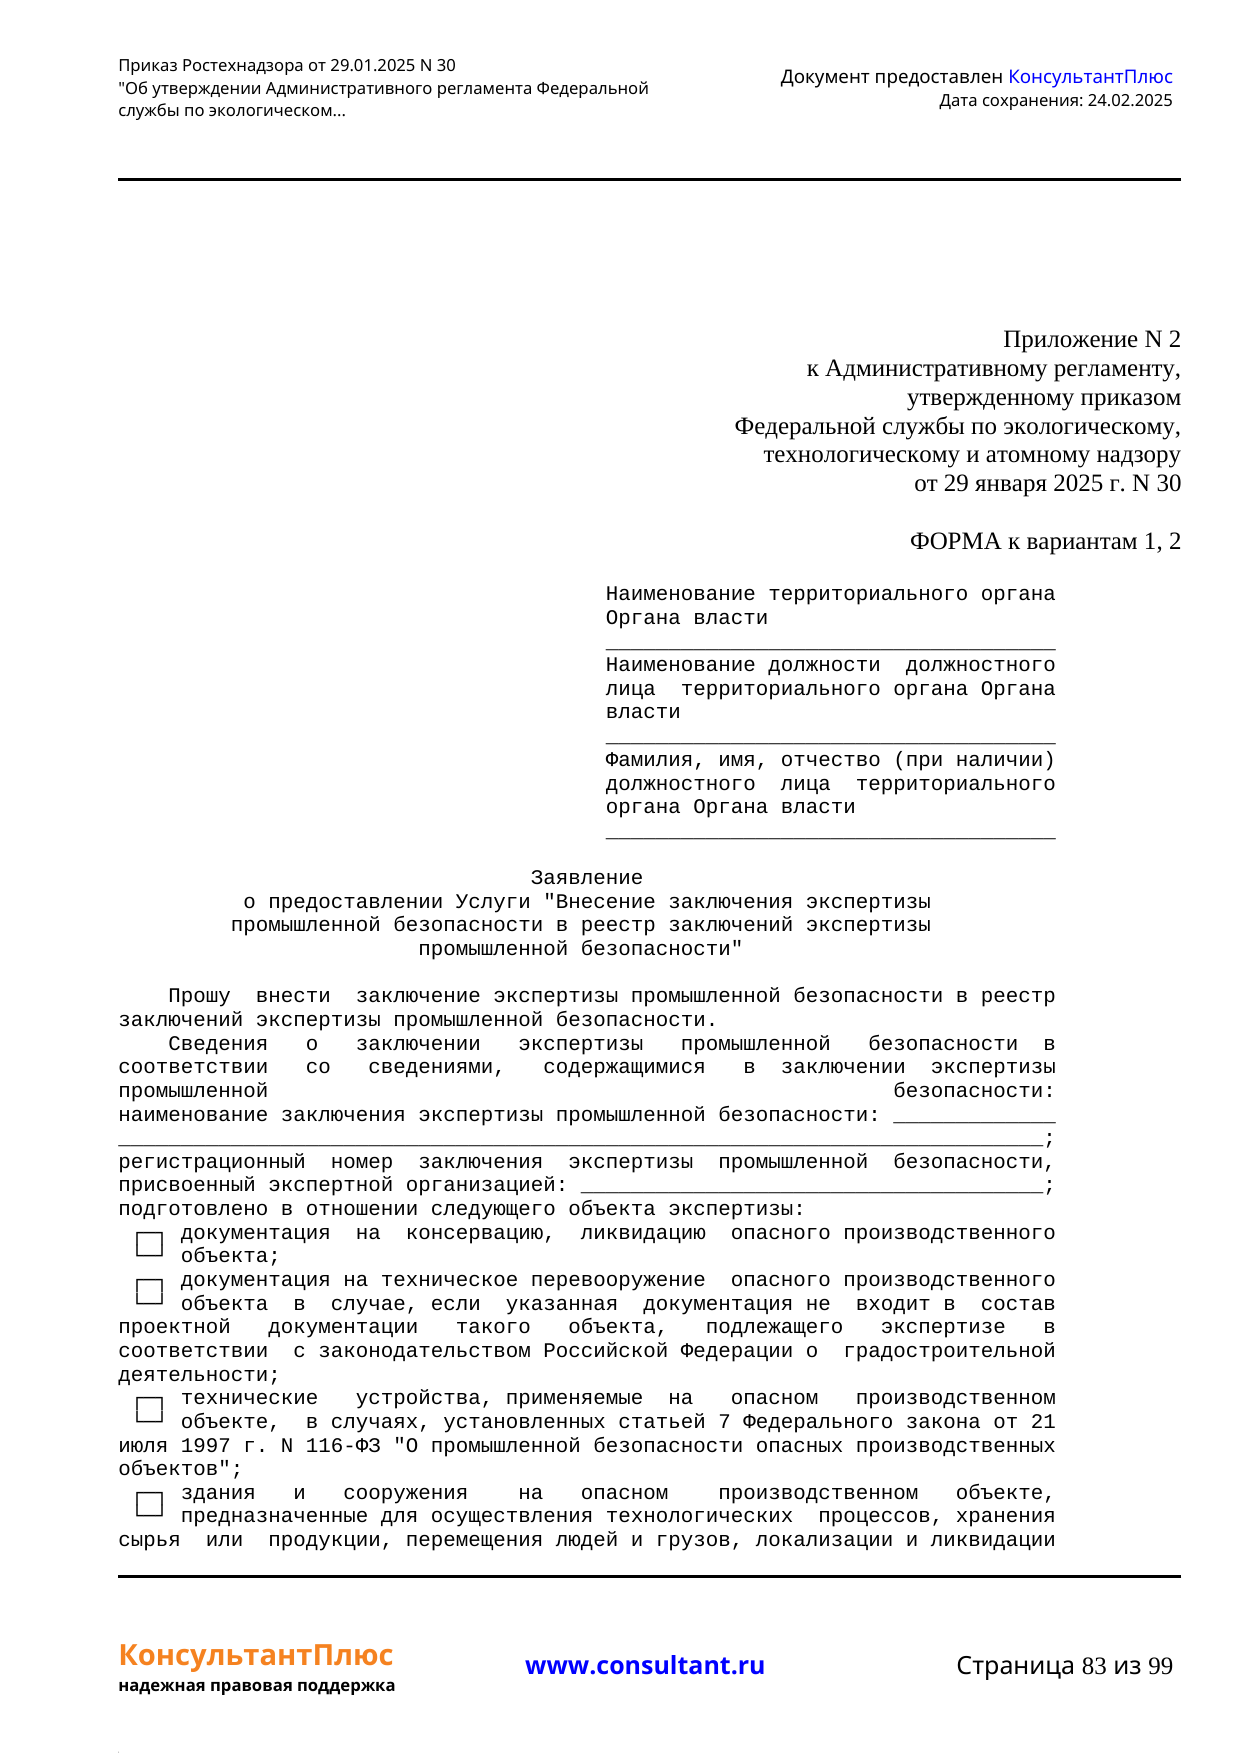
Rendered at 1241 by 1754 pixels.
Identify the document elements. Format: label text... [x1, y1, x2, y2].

text Сведения о заключении экспертизы промышленной безопасности в [118, 1033, 1181, 1056]
text Федеральной службы по экологическому, [118, 411, 1181, 439]
text Заявление [118, 867, 1181, 891]
text промышленной безопасности: [118, 1080, 1181, 1103]
text органа Органа власти [118, 796, 1181, 820]
text Органа власти [118, 607, 1181, 631]
text ____________________________________ [118, 820, 1181, 843]
text соответствии со сведениями, содержащимися в заключении экспертизы [118, 1056, 1181, 1080]
text власти [118, 702, 1181, 725]
text ____________________________________ [118, 725, 1181, 749]
text ┌─┐ документация на техническое перевооружение опасного производственного [118, 1269, 1181, 1293]
text ┌─┐ технические устройства, применяемые на опасном производственном [118, 1387, 1181, 1411]
text ФОРМА к вариантам 1, 2 [118, 526, 1181, 554]
text промышленной безопасности в реестр заключений экспертизы [118, 914, 1181, 938]
text проектной документации такого объекта, подлежащего экспертизе в [118, 1316, 1181, 1340]
text от 29 января 2025 г. N 30 [118, 468, 1181, 497]
text присвоенный экспертной организацией: _____________________________________; [118, 1174, 1181, 1198]
text └─┘ предназначенные для осуществления технологических процессов, хранения [118, 1506, 1181, 1529]
text └─┘ объекта; [118, 1245, 1181, 1269]
text соответствии с законодательством Российской Федерации о градостроительной [118, 1340, 1181, 1364]
text должностного лица территориального [118, 772, 1181, 796]
text Прошу внести заключение экспертизы промышленной безопасности в реестр [118, 985, 1181, 1009]
text подготовлено в отношении следующего объекта экспертизы: [118, 1198, 1181, 1222]
text к Административному регламенту, [118, 353, 1181, 382]
text сырья или продукции, перемещения людей и грузов, локализации и ликвидации [118, 1529, 1181, 1553]
text деятельности; [118, 1364, 1181, 1387]
text промышленной безопасности" [118, 938, 1181, 962]
text Наименование должности должностного [118, 654, 1181, 678]
text лица территориального органа Органа [118, 678, 1181, 702]
text июля 1997 г. N 116-ФЗ "О промышленной безопасности опасных производственных [118, 1434, 1181, 1458]
text Наименование территориального органа [118, 583, 1181, 607]
text заключений экспертизы промышленной безопасности. [118, 1009, 1181, 1033]
text Фамилия, имя, отчество (при наличии) [118, 749, 1181, 772]
text Приложение N 2 [118, 324, 1181, 353]
text о предоставлении Услуги "Внесение заключения экспертизы [118, 891, 1181, 914]
text технологическому и атомному надзору [118, 439, 1181, 468]
text утвержденному приказом [118, 382, 1181, 411]
text └─┘ объекта в случае, если указанная документация не входит в состав [118, 1293, 1181, 1316]
text ┌─┐ документация на консервацию, ликвидацию опасного производственного [118, 1222, 1181, 1245]
text ____________________________________ [118, 631, 1181, 654]
text __________________________________________________________________________; [118, 1127, 1181, 1151]
text наименование заключения экспертизы промышленной безопасности: _____________ [118, 1103, 1181, 1127]
text ┌─┐ здания и сооружения на опасном производственном объекте, [118, 1482, 1181, 1506]
text └─┘ объекте, в случаях, установленных статьей 7 Федерального закона от 21 [118, 1411, 1181, 1434]
text регистрационный номер заключения экспертизы промышленной безопасности, [118, 1151, 1181, 1174]
text объектов"; [118, 1458, 1181, 1482]
